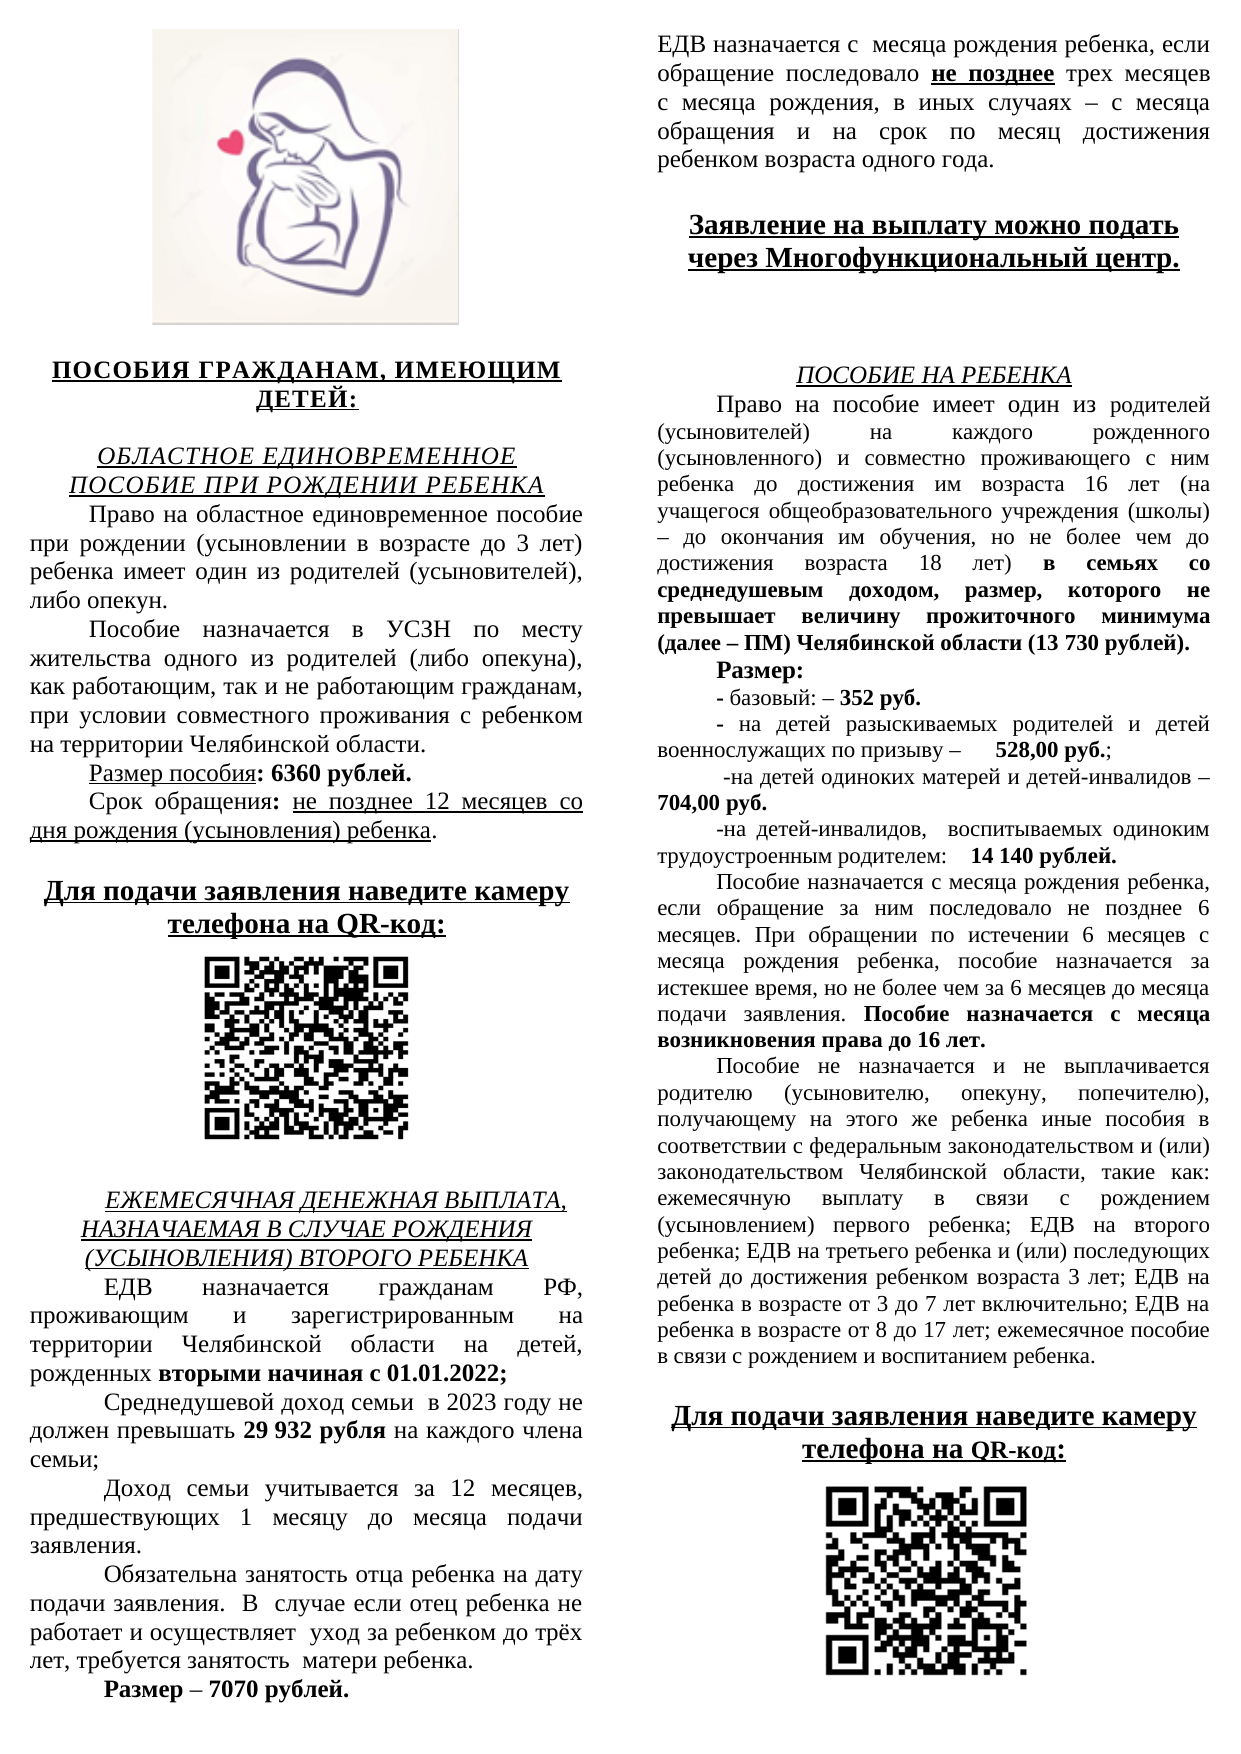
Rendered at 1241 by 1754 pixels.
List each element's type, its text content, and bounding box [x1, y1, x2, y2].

text ПОСОБИЕ НА РЕБЕНКА [657, 360, 1211, 389]
picture [185, 939, 428, 1157]
text Размер пособия: 6360 рублей. [29, 758, 583, 786]
picture [802, 1464, 1051, 1698]
text ЕДВ назначается с месяца рождения ребенка, если обращение последовало не позднее трех месяцев с месяца рождения, в иных случаях – с месяца обращения и на срок по месяц достижения ребенком возраста одного года. [657, 29, 1211, 173]
text -на детей одиноких матерей и детей-инвалидов – 704,00 руб. [657, 763, 1211, 815]
text Для подачи заявления наведите камеру телефона на QR-код: [657, 1398, 1211, 1465]
text ЕДВ назначается гражданам РФ, проживающим и зарегистрированным на территории Челябинской области на детей, рожденных вторыми начиная с 01.01.2022; [29, 1272, 583, 1387]
text ОБЛАСТНОЕ ЕДИНОВРЕМЕННОЕ ПОСОБИЕ ПРИ РОЖДЕНИИ РЕБЕНКА [29, 441, 583, 499]
text Доход семьи учитывается за 12 месяцев, предшествующих 1 месяцу до месяца подачи заявления. [29, 1473, 583, 1559]
text Срок обращения: не позднее 12 месяцев со дня рождения (усыновления) ребенка. [29, 786, 583, 844]
text ЕЖЕМЕСЯЧНАЯ ДЕНЕЖНАЯ ВЫПЛАТА, НАЗНАЧАЕМАЯ В СЛУЧАЕ РОЖДЕНИЯ (УСЫНОВЛЕНИЯ) ВТОРОГО РЕБЕНКА [29, 1186, 583, 1272]
text -на детей-инвалидов, воспитываемых одиноким трудоустроенным родителем: 14 140 рублей. [657, 815, 1211, 868]
text Среднедушевой доход семьи в 2023 году не должен превышать 29 932 рубля на каждого члена семьи; [29, 1387, 583, 1473]
text - на детей разыскиваемых родителей и детей военнослужащих по призыву – 528,00 руб.; [657, 710, 1211, 763]
text Размер – 7070 рублей. [29, 1674, 583, 1703]
text Право на пособие имеет один из родителей (усыновителей) на каждого рожденного (усыновленного) и совместно проживающего с ним ребенка до достижения им возраста 16 лет (на учащегося общеобразовательного учреждения (школы) – до окончания им обучения, но не более чем до достижения возраста 18 лет) в семьях со среднедушевым доходом, размер, которого не превышает величину прожиточного минимума (далее – ПМ) Челябинской области (13 730 рублей). [657, 389, 1211, 655]
text Заявление на выплату можно подать через Многофункциональный центр. [657, 207, 1211, 274]
text Размер: [657, 655, 1211, 684]
text Право на областное единовременное пособие при рождении (усыновлении в возрасте до 3 лет) ребенка имеет один из родителей (усыновителей), либо опекун. [29, 499, 583, 614]
text Пособие назначается с месяца рождения ребенка, если обращение за ним последовало не позднее 6 месяцев. При обращении по истечении 6 месяцев с месяца рождения ребенка, пособие назначается за истекшее время, но не более чем за 6 месяцев до месяца подачи заявления. Пособие назначается с месяца возникновения права до 16 лет. [657, 868, 1211, 1053]
text - базовый: – 352 руб. [657, 684, 1211, 710]
text Пособие назначается в УСЗН по месту жительства одного из родителей (либо опекуна), как работающим, так и не работающим гражданам, при условии совместного проживания с ребенком на территории Челябинской области. [29, 614, 583, 758]
text Пособие не назначается и не выплачивается родителю (усыновителю, опекуну, попечителю), получающему на этого же ребенка иные пособия в соответствии с федеральным законодательством и (или) законодательством Челябинской области, такие как: ежемесячную выплату в связи с рождением (усыновлением) первого ребенка; ЕДВ на второго ребенка; ЕДВ на третьего ребенка и (или) последующих детей до достижения ребенком возраста 3 лет; ЕДВ на ребенка в возрасте от 3 до 7 лет включительно; ЕДВ на ребенка в возрасте от 8 до 17 лет; ежемесячное пособие в связи с рождением и воспитанием ребенка. [657, 1053, 1211, 1369]
text ПОСОБИЯ ГРАЖДАНАМ, ИМЕЮЩИМ ДЕТЕЙ: [29, 355, 583, 413]
picture [152, 29, 461, 327]
text Для подачи заявления наведите камеру телефона на QR-код: [29, 873, 583, 940]
text Обязательна занятость отца ребенка на дату подачи заявления. В случае если отец ребенка не работает и осуществляет уход за ребенком до трёх лет, требуется занятость матери ребенка. [29, 1559, 583, 1674]
